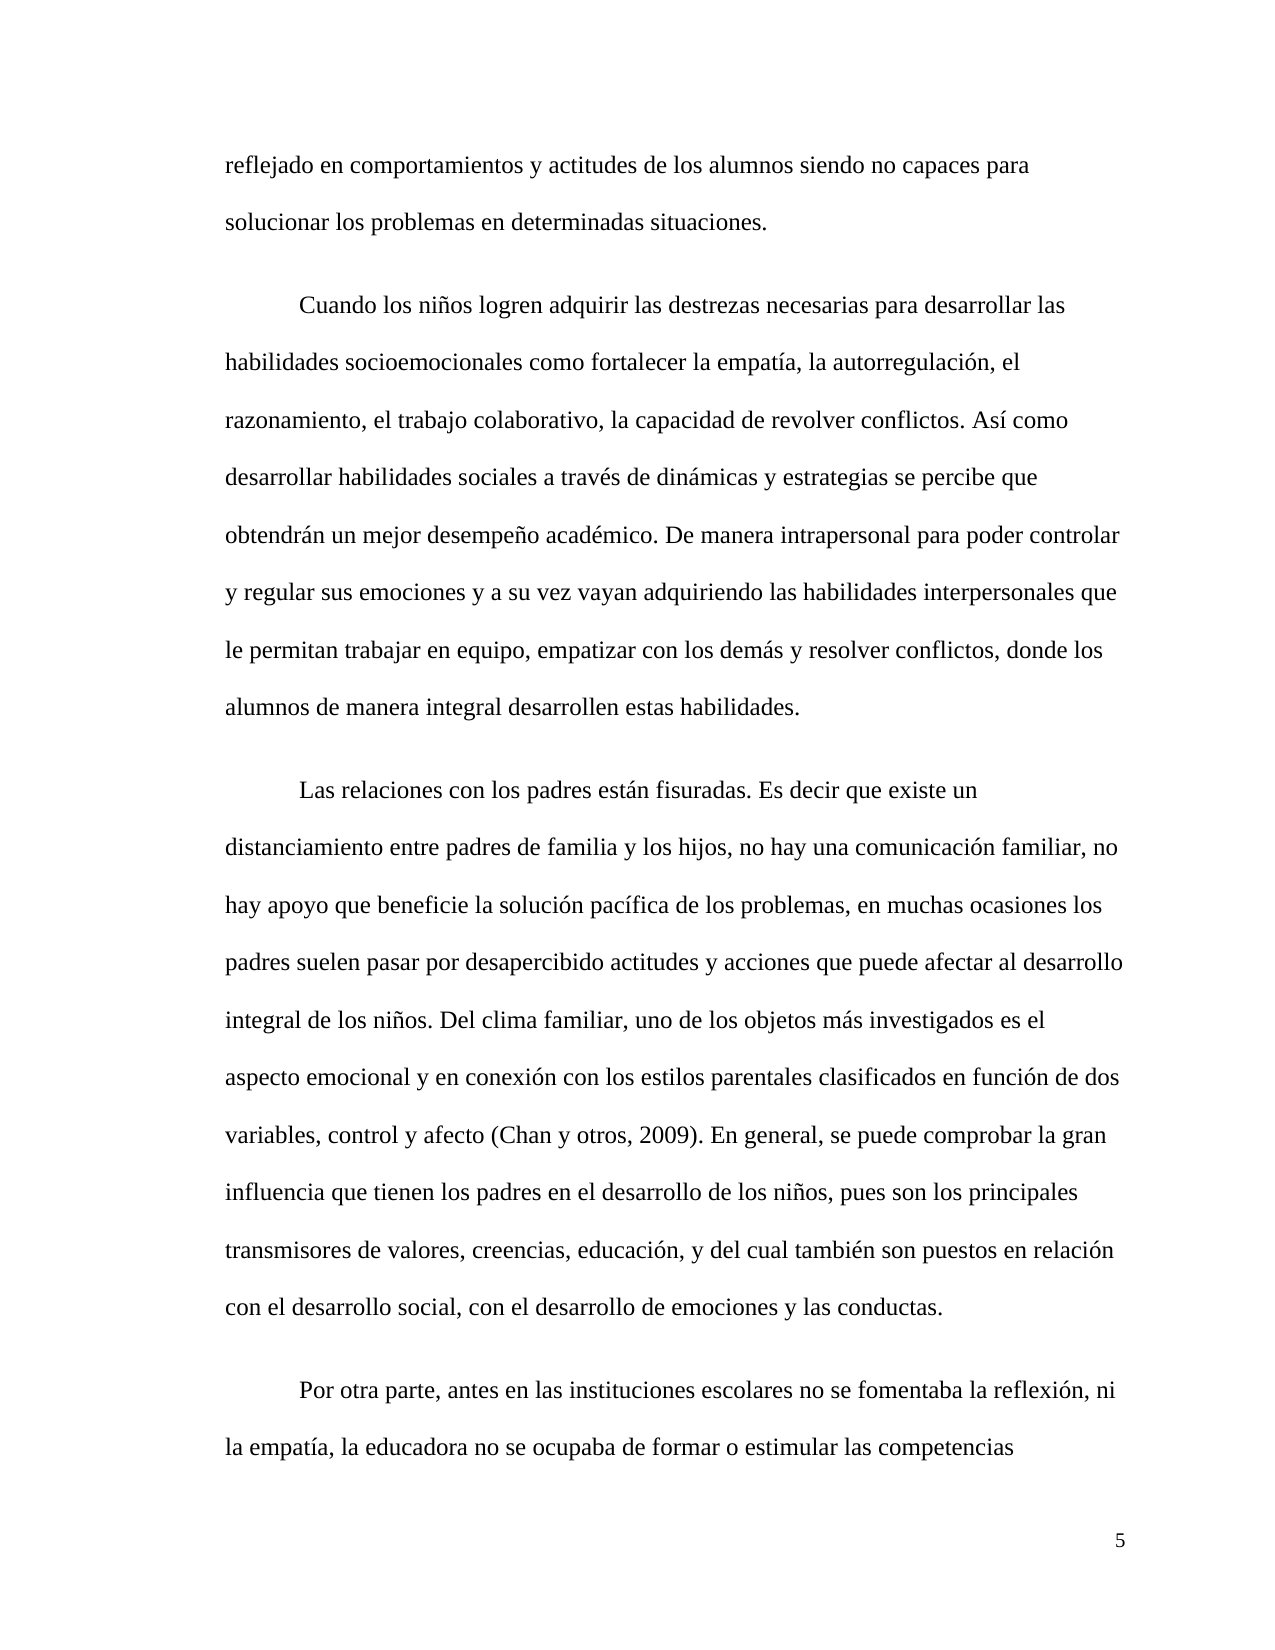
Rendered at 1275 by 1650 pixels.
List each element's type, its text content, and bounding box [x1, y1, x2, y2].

text Cuando los niños logren adquirir las destrezas necesarias para desarrollar las habilidades socioemocionales como fortalecer la empatía, la autorregulación, el razonamiento, el trabajo colaborativo, la capacidad de revolver conflictos. Así como desarrollar habilidades sociales a través de dinámicas y estrategias se percibe que obtendrán un mejor desempeño académico. De manera intrapersonal para poder controlar y regular sus emociones y a su vez vayan adquiriendo las habilidades interpersonales que le permitan trabajar en equipo, empatizar con los demás y resolver conflictos, donde los alumnos de manera integral desarrollen estas habilidades. [225, 290, 1125, 721]
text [225, 150, 1125, 236]
text Las relaciones con los padres están fisuradas. Es decir que existe un distanciamiento entre padres de familia y los hijos, no hay una comunicación familiar, no hay apoyo que beneficie la solución pacífica de los problemas, en muchas ocasiones los padres suelen pasar por desapercibido actitudes y acciones que puede afectar al desarrollo integral de los niños. Del clima familiar, uno de los objetos más investigados es el aspecto emocional y en conexión con los estilos parentales clasificados en función de dos variables, control y afecto (Chan y otros, 2009). En general, se puede comprobar la gran influencia que tienen los padres en el desarrollo de los niños, pues son los principales transmisores de valores, creencias, educación, y del cual también son puestos en relación con el desarrollo social, con el desarrollo de emociones y las conductas. [225, 775, 1125, 1321]
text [225, 1375, 1125, 1461]
